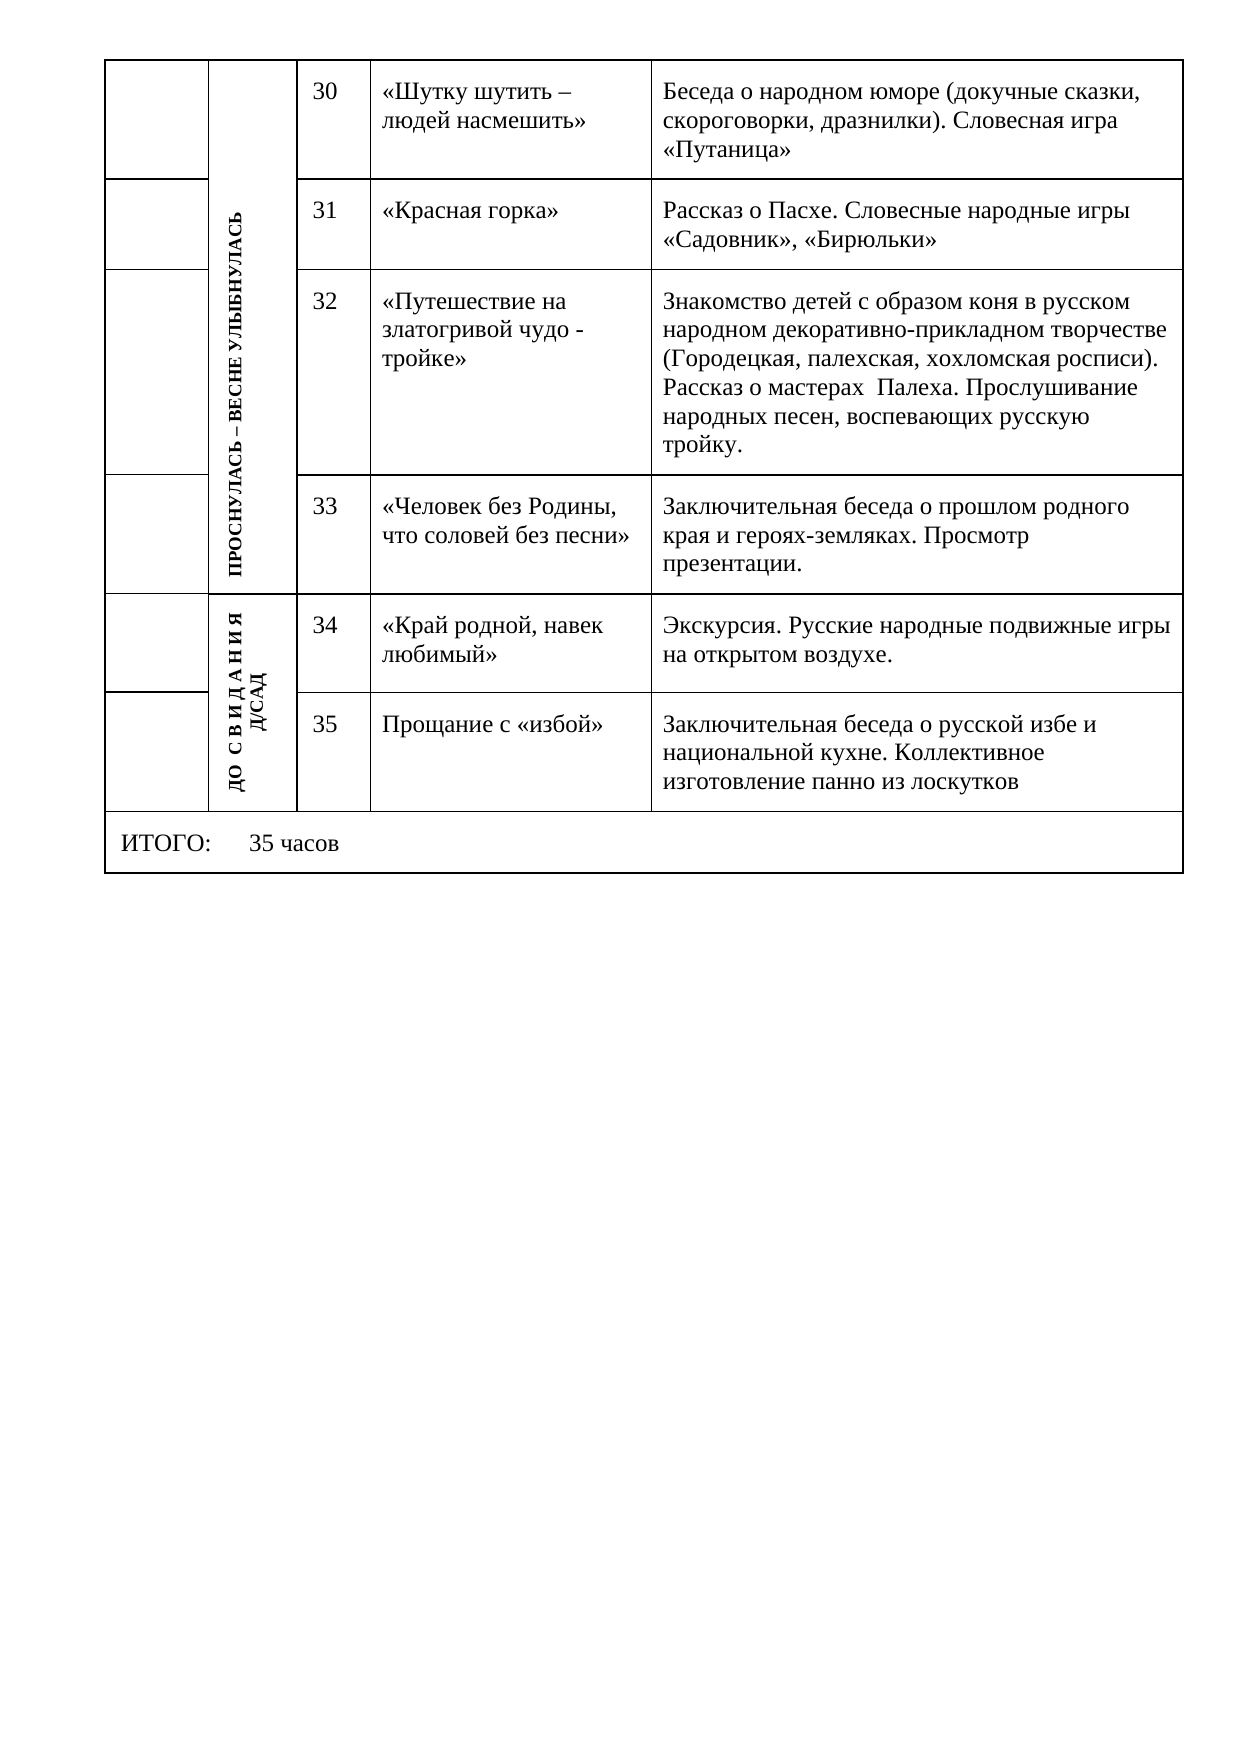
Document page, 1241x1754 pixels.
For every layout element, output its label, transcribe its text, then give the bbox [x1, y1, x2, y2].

table_cell Прощание с «избой» [371, 693, 651, 811]
table_cell [106, 61, 208, 178]
table_cell 30 [298, 61, 370, 178]
table_cell ДО С В И Д А Н И Я Д/САД [209, 595, 296, 811]
table_cell Экскурсия. Русские народные подвижные игры на открытом воздухе. [652, 595, 1182, 691]
table_cell «Путешествие на златогривой чудо - тройке» [371, 270, 651, 474]
table_cell 32 [298, 270, 370, 474]
table_cell «Шутку шутить – людей насмешить» [371, 61, 651, 178]
table_cell [106, 693, 208, 811]
table_cell 33 [298, 476, 370, 593]
table_cell [106, 270, 208, 474]
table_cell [209, 61, 296, 593]
table_cell [106, 180, 208, 268]
table_cell «Край родной, навек любимый» [371, 595, 651, 691]
table_cell Рассказ о Пасхе. Словесные народные игры «Садовник», «Бирюльки» [652, 180, 1182, 268]
table_cell Заключительная беседа о прошлом родного края и героях-земляках. Просмотр презентации. [652, 476, 1182, 593]
table_cell Заключительная беседа о русской избе и национальной кухне. Коллективное изготовление панно из лоскутков [652, 693, 1182, 811]
table_cell 35 [298, 693, 370, 811]
table_cell Беседа о народном юморе (докучные сказки, скороговорки, дразнилки). Словесная игра «Путаница» [652, 61, 1182, 178]
table_cell ИТОГО: 35 часов [106, 812, 1182, 872]
table_cell Знакомство детей с образом коня в русском народном декоративно-прикладном творчестве (Городецкая, палехская, хохломская росписи). Рассказ о мастерах Палеха. Прослушивание народных песен, воспевающих русскую тройку. [652, 270, 1182, 474]
table_cell [106, 594, 208, 691]
table_cell 34 [298, 595, 370, 691]
table_cell «Человек без Родины, что соловей без песни» [371, 476, 651, 593]
table_cell [106, 475, 208, 593]
table_cell 31 [298, 180, 370, 268]
table_cell «Красная горка» [371, 180, 651, 268]
